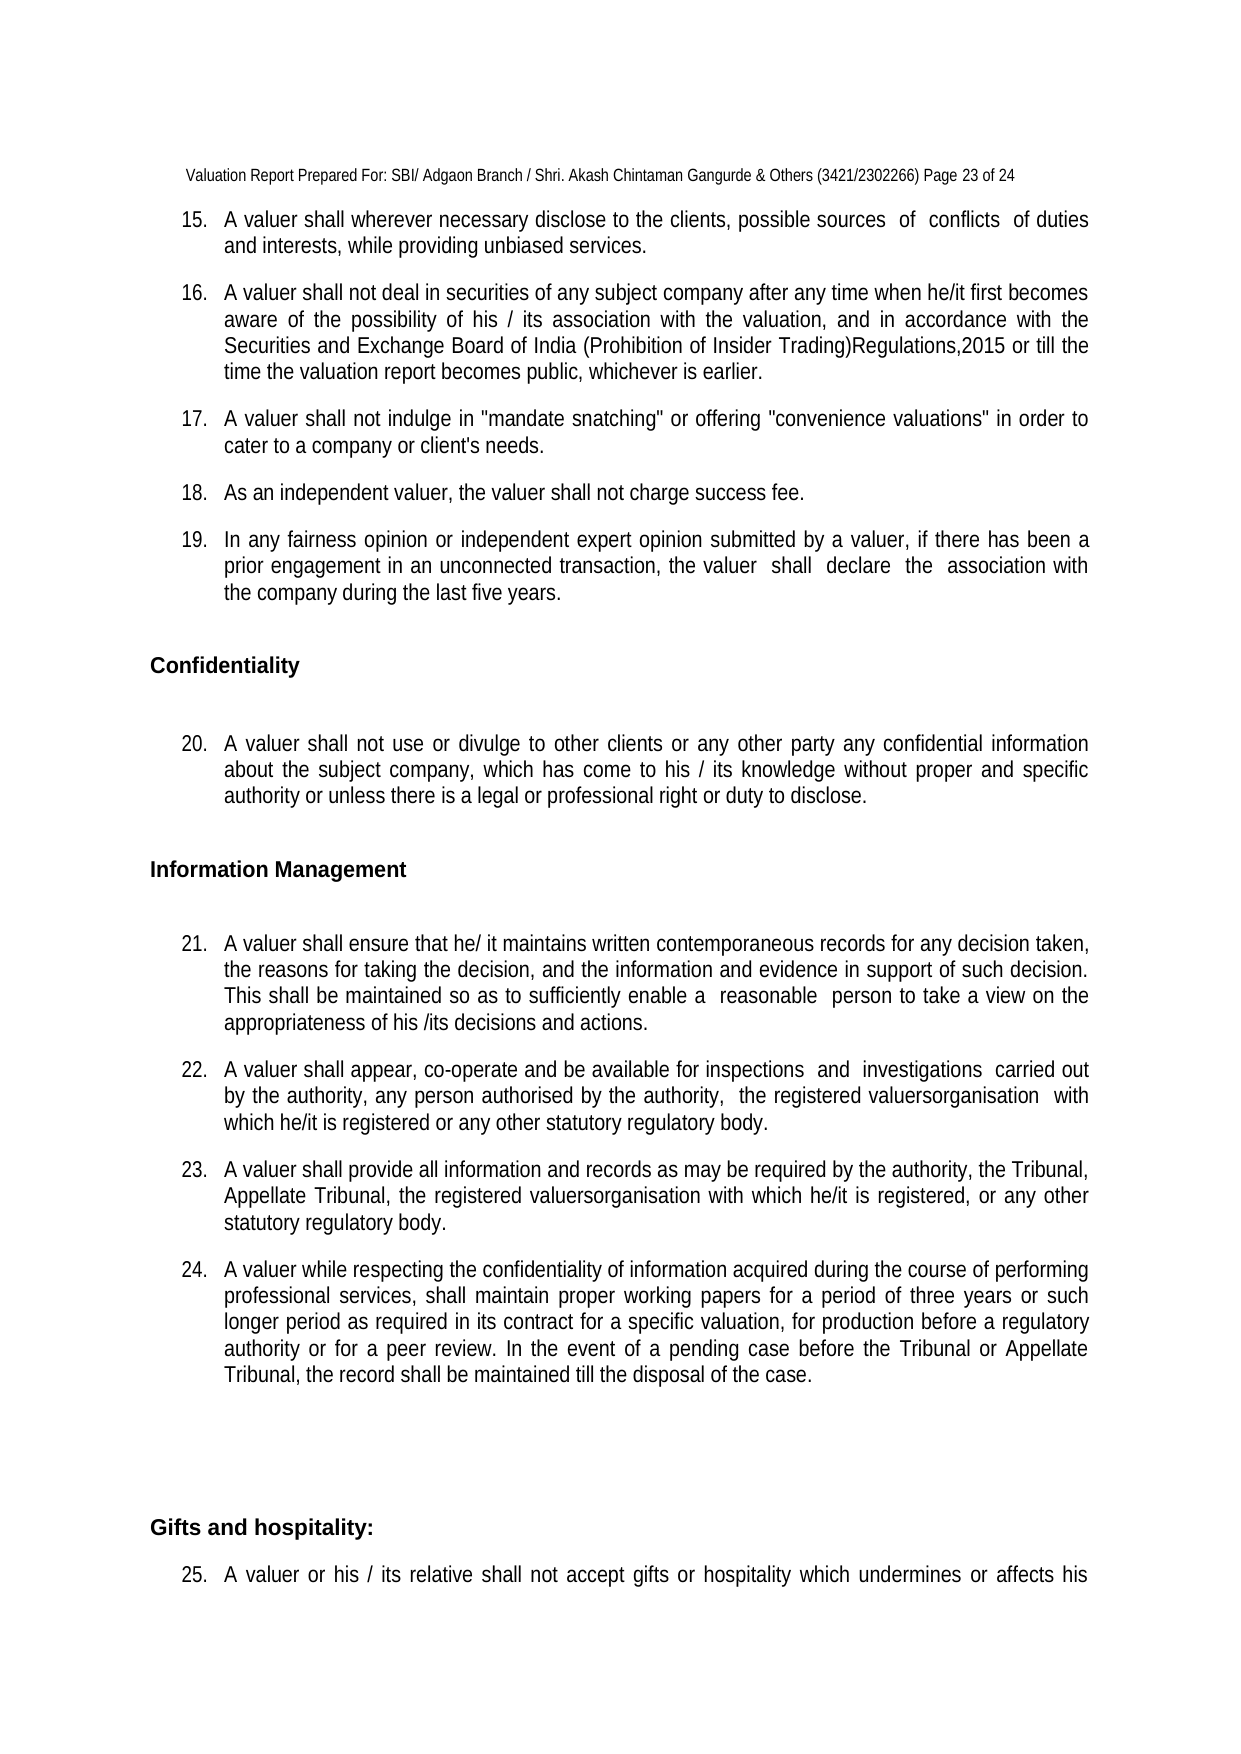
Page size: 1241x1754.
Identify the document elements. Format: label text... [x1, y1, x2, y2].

list A valuer shall not deal in securities of any subject company after any time when he/it first becomes aware of the possibility of his / its association with the valuation, and in accordance with the Securities and Exchange Board of India (Prohibition of Insider Trading)Regulations,2015 or till the time the valuation report becomes public, whichever is earlier. [194, 279, 1090, 384]
list A valuer shall not use or divulge to other clients or any other party any confidential information about the subject company, which has come to his / its knowledge without proper and specific authority or unless there is a legal or professional right or duty to disclose. [194, 730, 1090, 809]
list A valuer while respecting the confidentiality of information acquired during the course of performing professional services, shall maintain proper working papers for a period of three years or such longer period as required in its contract for a specific valuation, for production before a regulatory authority or for a peer review. In the event of a pending case before the Tribunal or Appellate Tribunal, the record shall be maintained till the disposal of the case. [194, 1256, 1090, 1387]
list A valuer shall ensure that he/ it maintains written contemporaneous records for any decision taken, the reasons for taking the decision, and the information and evidence in support of such decision. This shall be maintained so as to sufficiently enable a reasonable person to take a view on the appropriateness of his /its decisions and actions. [194, 929, 1090, 1035]
list A valuer shall wherever necessary disclose to the clients, possible sources of conflicts of duties and interests, while providing unbiased services. [194, 206, 1090, 258]
text Confidentiality [150, 652, 1090, 679]
list A valuer shall appear, co-operate and be available for inspections and investigations carried out by the authority, any person authorised by the authority, the registered valuersorganisation with which he/it is registered or any other statutory regulatory body. [194, 1056, 1090, 1135]
text Gifts and hospitality: [150, 1514, 1090, 1540]
list A valuer shall provide all information and records as may be required by the authority, the Tribunal, Appellate Tribunal, the registered valuersorganisation with which he/it is registered, or any other statutory regulatory body. [194, 1156, 1090, 1235]
list A valuer shall not indulge in "mandate snatching" or offering "convenience valuations" in order to cater to a company or client's needs. [194, 405, 1090, 458]
text Information Management [150, 856, 1090, 882]
list As an independent valuer, the valuer shall not charge success fee. [194, 479, 1090, 505]
list In any fairness opinion or independent expert opinion submitted by a valuer, if there has been a prior engagement in an unconnected transaction, the valuer shall declare the association with the company during the last five years. [194, 526, 1090, 605]
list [194, 1561, 1090, 1587]
